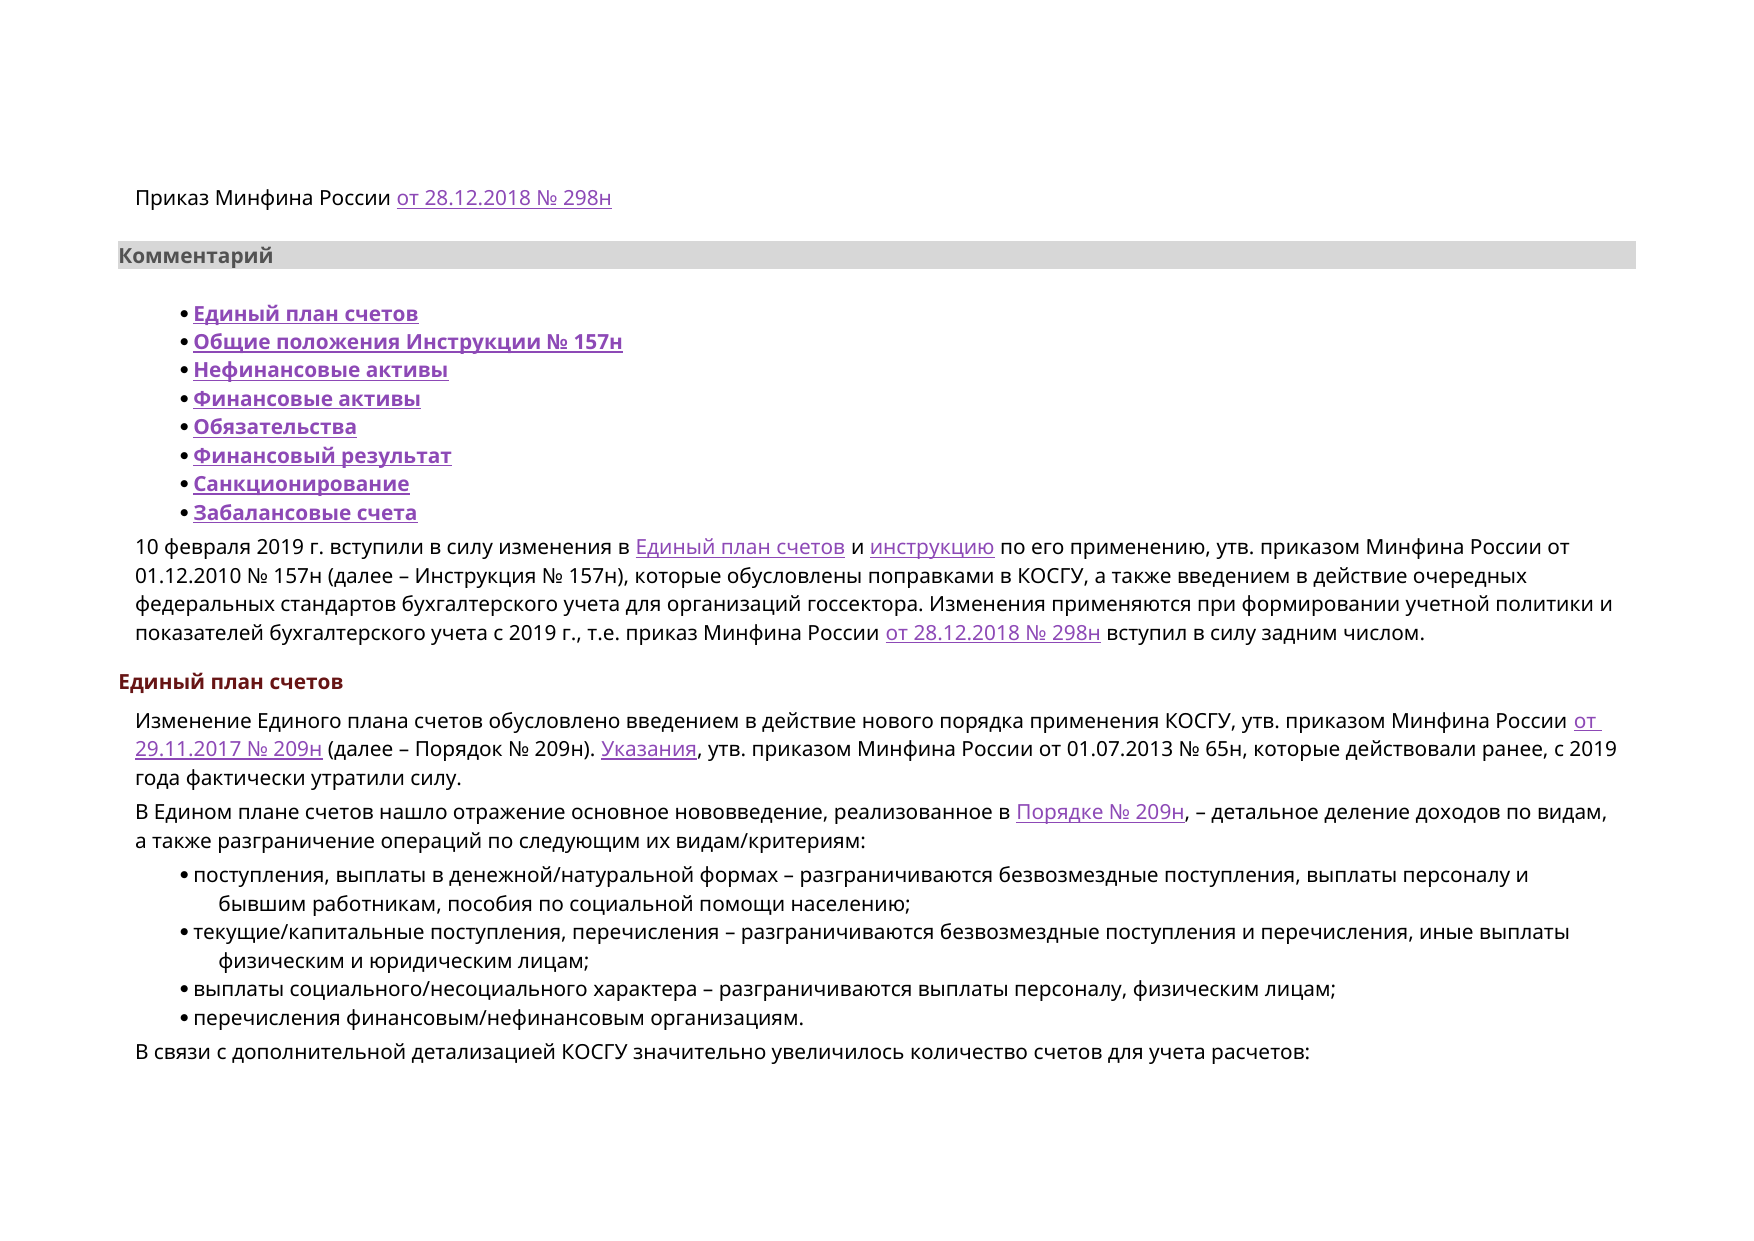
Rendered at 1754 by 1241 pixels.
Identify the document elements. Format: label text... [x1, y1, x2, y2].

list выплаты социального/несоциального характера – разграничиваются выплаты персоналу, физическим лицам; [181, 974, 1611, 1003]
text 10 февраля 2019 г. вступили в силу изменения в Единый план счетов и инструкцию по его применению, утв. приказом Минфина России от 01.12.2010 № 157н (далее – Инструкция № 157н), которые обусловлены поправками в КОСГУ, а также введением в действие очередных федеральных стандартов бухгалтерского учета для организаций госсектора. Изменения применяются при формировании учетной политики и показателей бухгалтерского учета с 2019 г., т.е. приказ Минфина России от 28.12.2018 № 298н вступил в силу задним числом. [135, 532, 1619, 646]
list Обязательства [181, 412, 1611, 441]
list перечисления финансовым/нефинансовым организациям. [181, 1003, 1611, 1031]
list текущие/капитальные поступления, перечисления – разграничиваются безвозмездные поступления и перечисления, иные выплаты физическим и юридическим лицам; [181, 917, 1611, 974]
list Финансовые активы [181, 384, 1611, 412]
text В Едином плане счетов нашло отражение основное нововведение, реализованное в Порядке № 209н, – детальное деление доходов по видам, а также разграничение операций по следующим их видам/критериям: [135, 797, 1619, 854]
text В связи с дополнительной детализацией КОСГУ значительно увеличилось количество счетов для учета расчетов: [135, 1037, 1619, 1066]
list Финансовый результат [181, 441, 1611, 469]
text Изменение Единого плана счетов обусловлено введением в действие нового порядка применения КОСГУ, утв. приказом Минфина России от 29.11.2017 № 209н (далее – Порядок № 209н). Указания, утв. приказом Минфина России от 01.07.2013 № 65н, которые действовали ранее, с 2019 года фактически утратили силу. [135, 706, 1619, 791]
list Забалансовые счета [181, 498, 1611, 526]
list поступления, выплаты в денежной/натуральной формах – разграничиваются безвозмездные поступления, выплаты персоналу и бывшим работникам, пособия по социальной помощи населению; [181, 861, 1611, 917]
list Единый план счетов [181, 299, 1611, 327]
text Комментарий [118, 241, 1636, 269]
text Приказ Минфина России от 28.12.2018 № 298н [135, 183, 1619, 212]
list Общие положения Инструкции № 157н [181, 327, 1611, 356]
list Санкционирование [181, 469, 1611, 498]
text Единый план счетов [118, 667, 1636, 695]
list Нефинансовые активы [181, 356, 1611, 384]
